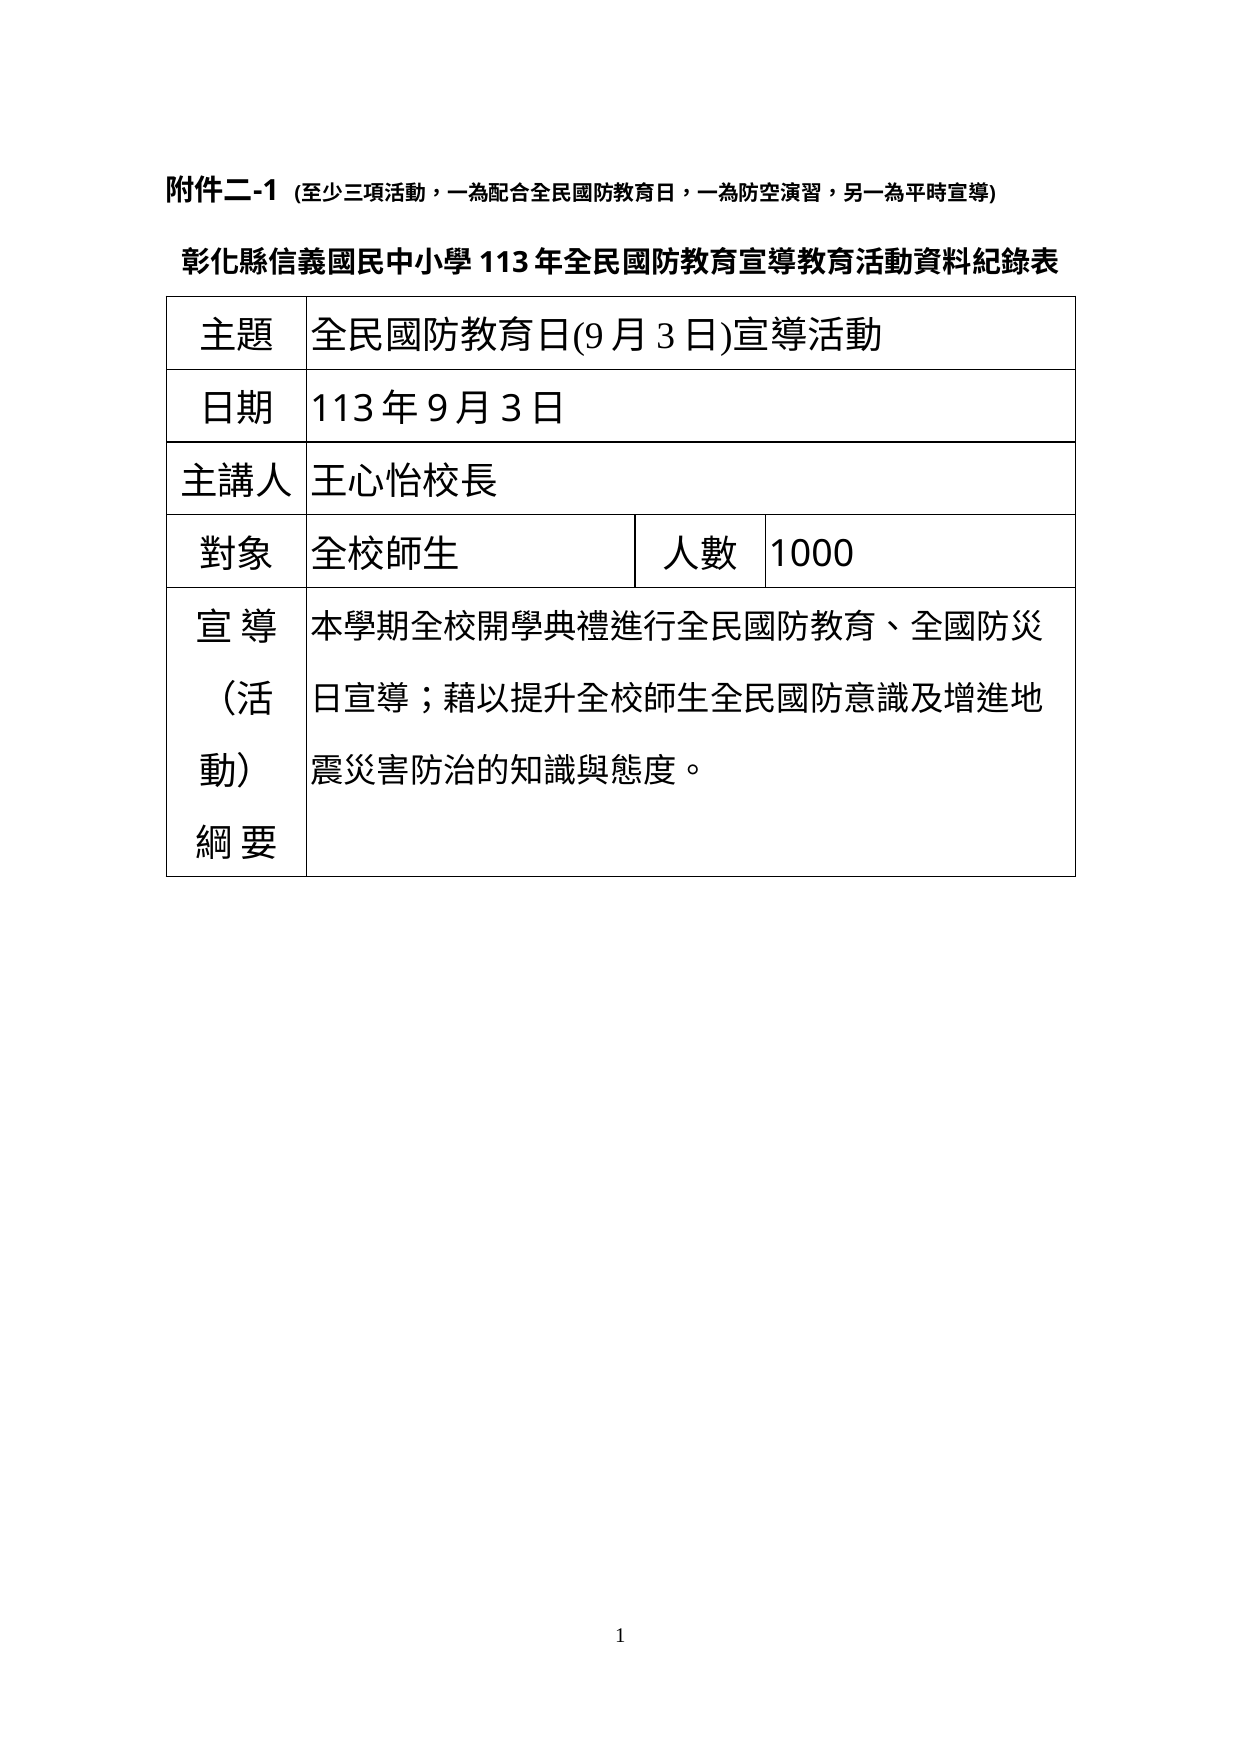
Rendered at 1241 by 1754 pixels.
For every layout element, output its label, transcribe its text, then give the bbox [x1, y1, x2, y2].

table_cell 宣 導（活動）綱 要 [167, 588, 306, 876]
table_cell 1000 [766, 515, 1075, 587]
table_cell 全校師生 [307, 515, 634, 587]
table_cell 對象 [167, 515, 306, 587]
text 彰化縣信義國民中小學113年全民國防教育宣導教育活動資料紀錄表 [165, 224, 1075, 296]
table_cell 本學期全校開學典禮進行全民國防教育、全國防災日宣導；藉以提升全校師生全民國防意識及增進地震災害防治的知識與態度。 [307, 588, 1075, 876]
table_cell 人數 [636, 515, 765, 587]
table_cell 113年9月3日 [307, 370, 1075, 441]
text 附件二-1 (至少三項活動，一為配合全民國防教育日，一為防空演習，另一為平時宣導) [165, 152, 1075, 224]
table_cell 日期 [167, 370, 306, 441]
table_header 全民國防教育日(9月3日)宣導活動 [307, 297, 1075, 368]
table_header 主題 [167, 297, 306, 368]
table_cell 主講人 [167, 443, 306, 514]
table_cell 王心怡校長 [307, 443, 1075, 514]
